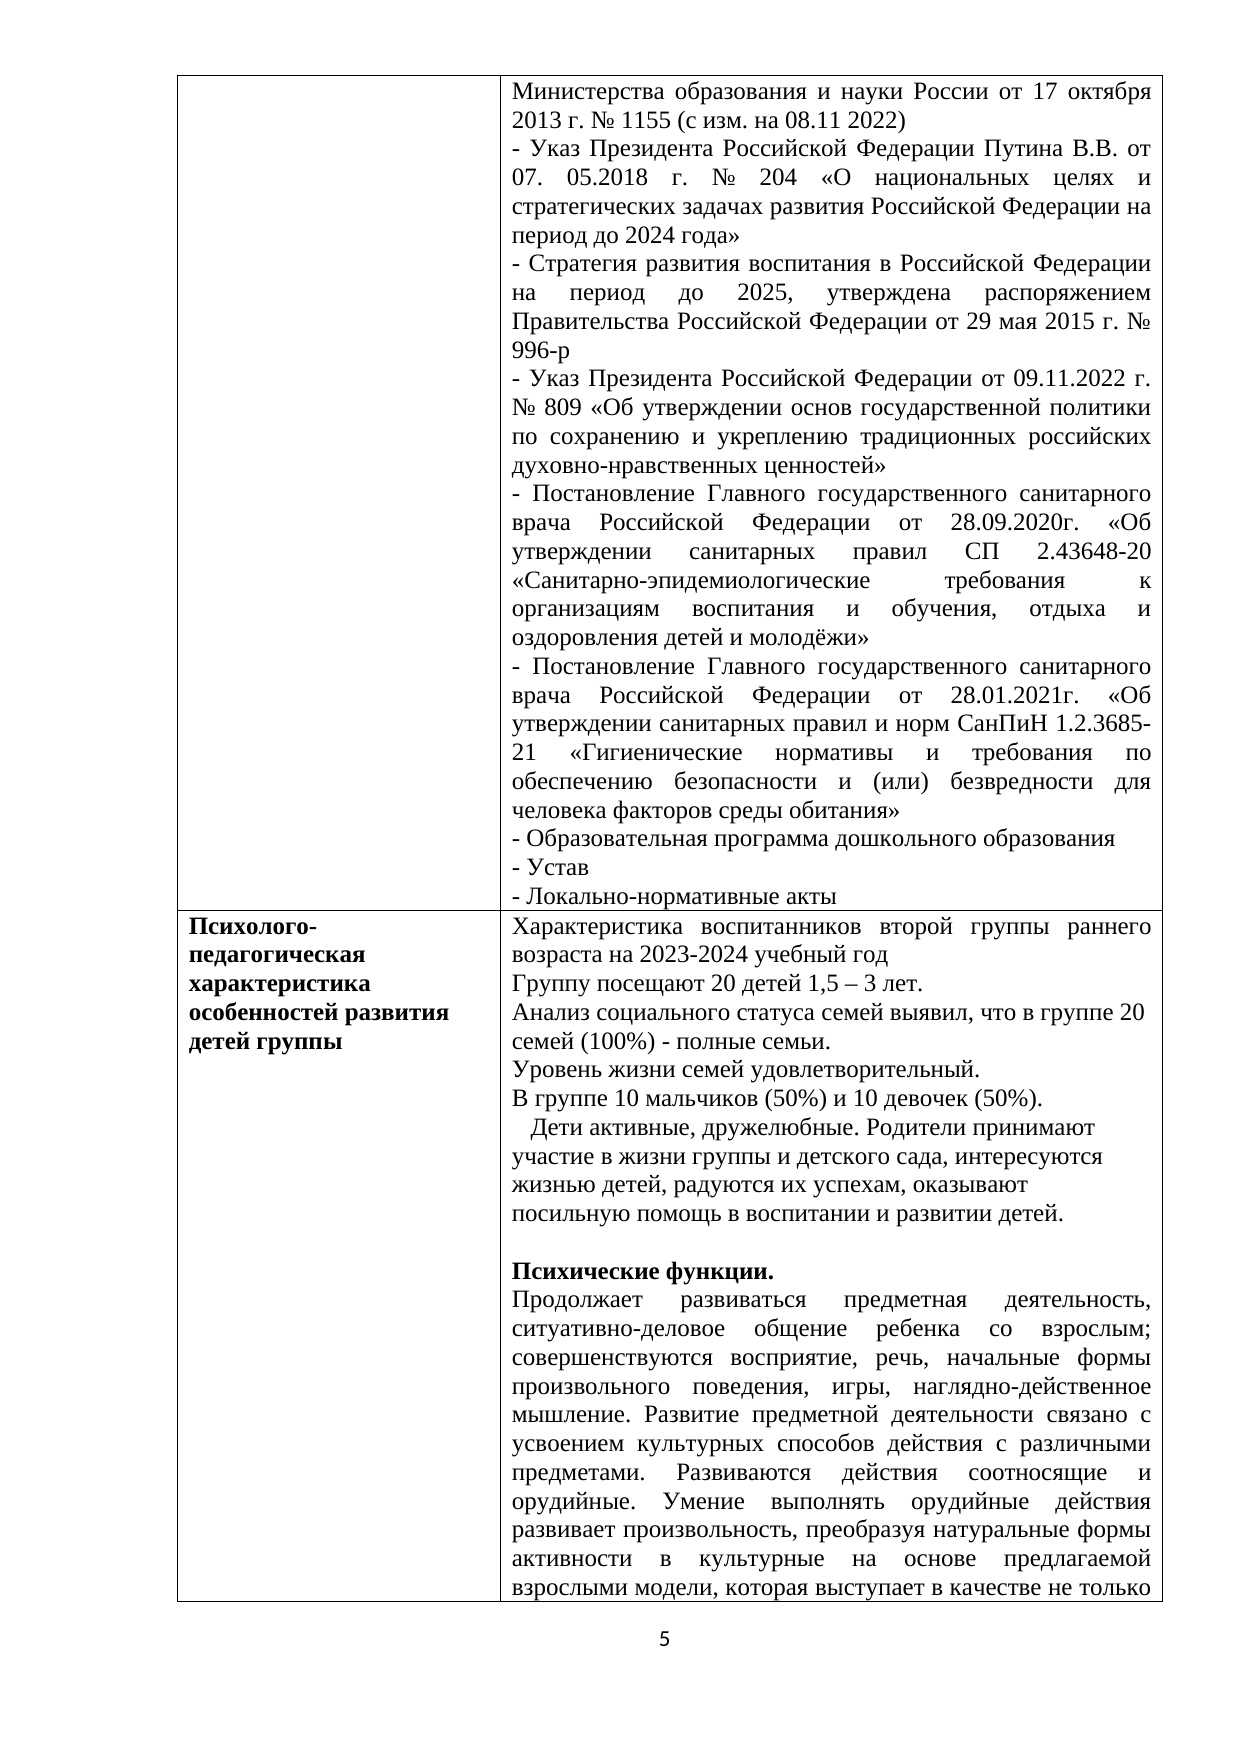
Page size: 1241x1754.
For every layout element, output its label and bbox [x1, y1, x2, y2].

table_cell [178, 76, 500, 910]
table_cell [501, 76, 1162, 910]
table_cell [501, 911, 1162, 1601]
table_cell [178, 911, 500, 1601]
